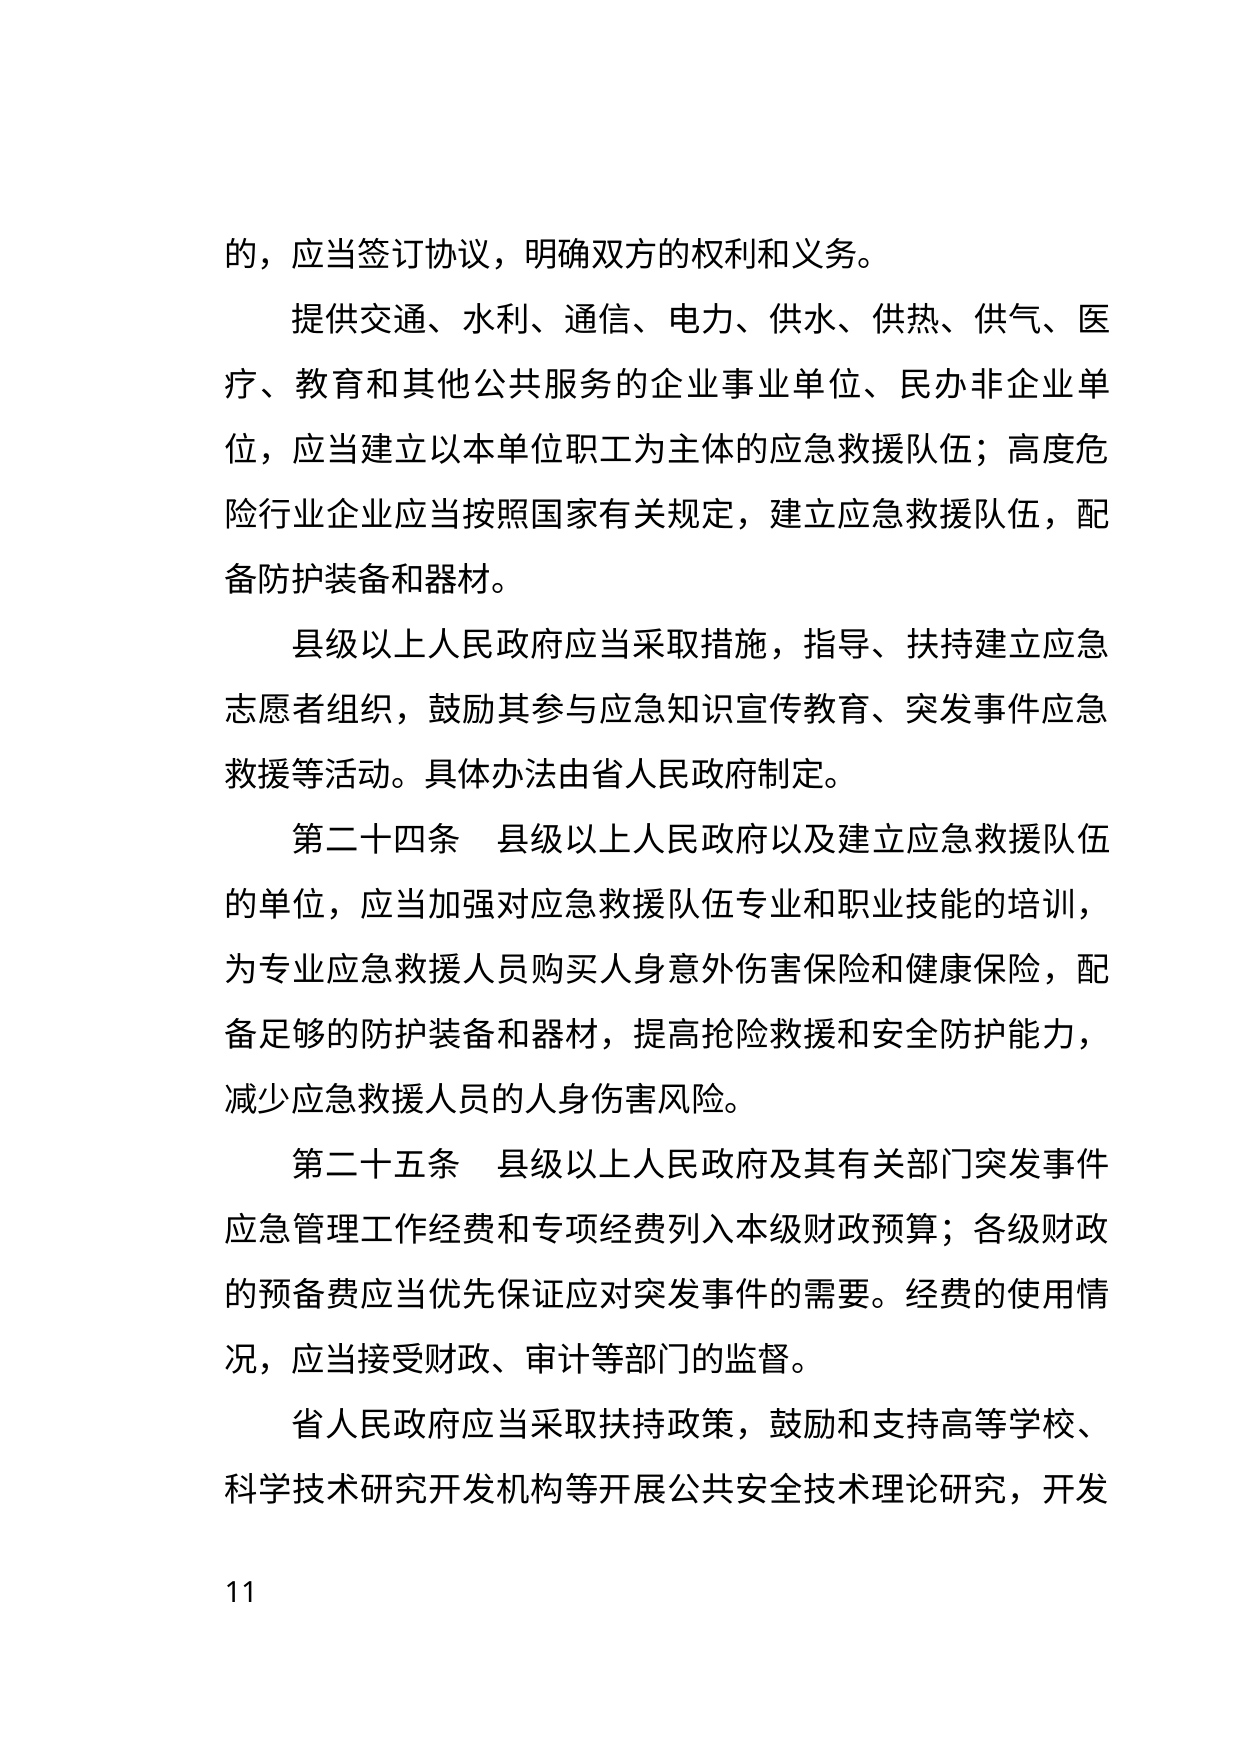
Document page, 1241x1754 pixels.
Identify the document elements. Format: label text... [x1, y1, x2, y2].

text 第二十四条 县级以上人民政府以及建立应急救援队伍的单位，应当加强对应急救援队伍专业和职业技能的培训，为专业应急救援人员购买人身意外伤害保险和健康保险，配备足够的防护装备和器材，提高抢险救援和安全防护能力，减少应急救援人员的人身伤害风险。 [224, 804, 1110, 1129]
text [224, 219, 1110, 284]
text 第二十五条 县级以上人民政府及其有关部门突发事件应急管理工作经费和专项经费列入本级财政预算；各级财政的预备费应当优先保证应对突发事件的需要。经费的使用情况，应当接受财政、审计等部门的监督。 [224, 1129, 1110, 1389]
text 县级以上人民政府应当采取措施，指导、扶持建立应急志愿者组织，鼓励其参与应急知识宣传教育、突发事件应急救援等活动。具体办法由省人民政府制定。 [224, 609, 1110, 804]
text 提供交通、水利、通信、电力、供水、供热、供气、医疗、教育和其他公共服务的企业事业单位、民办非企业单位，应当建立以本单位职工为主体的应急救援队伍；高度危险行业企业应当按照国家有关规定，建立应急救援队伍，配备防护装备和器材。 [224, 284, 1110, 609]
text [224, 1389, 1110, 1519]
